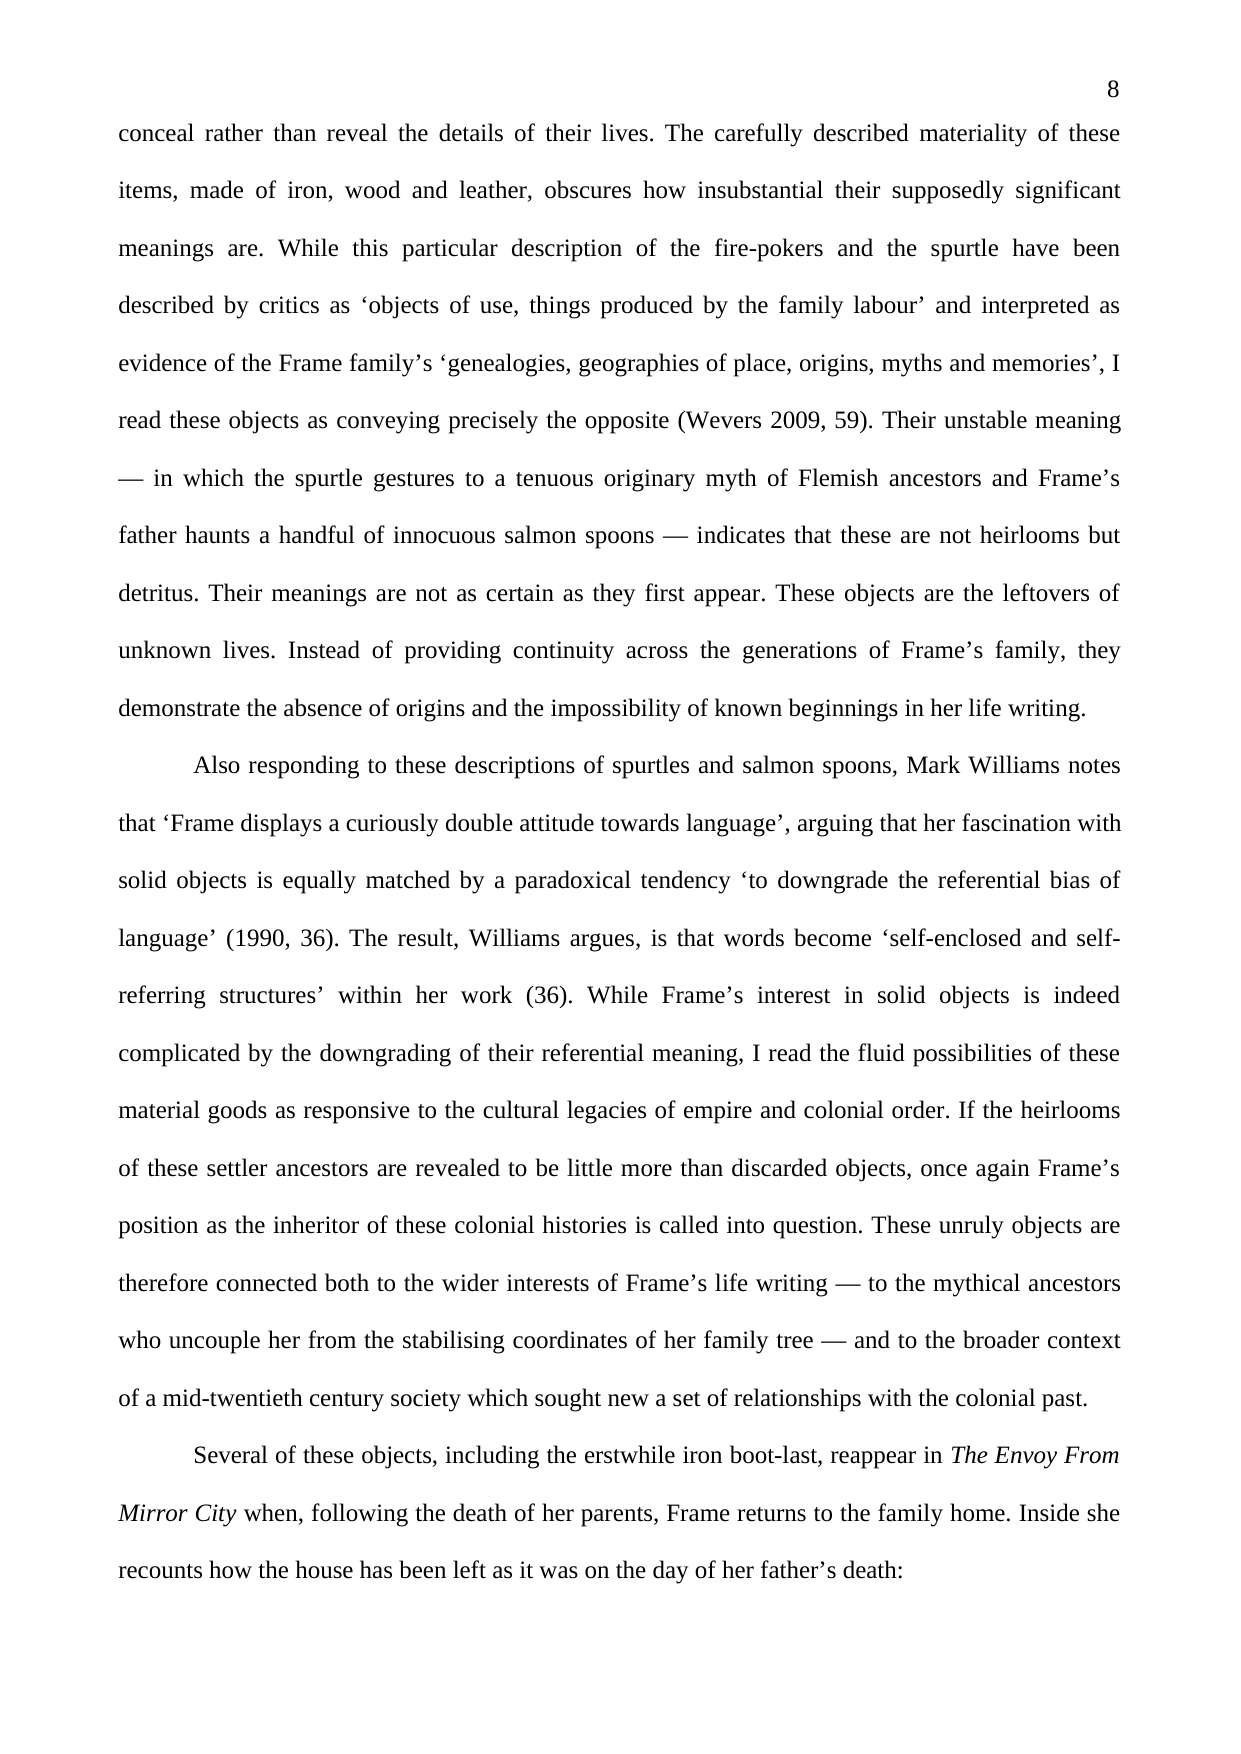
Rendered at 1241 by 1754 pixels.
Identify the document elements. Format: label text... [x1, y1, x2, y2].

text Also responding to these descriptions of spurtles and salmon spoons, Mark Williams notes that ‘Frame displays a curiously double attitude towards language’, arguing that her fascination with solid objects is equally matched by a paradoxical tendency ‘to downgrade the referential bias of language’ (1990, 36). The result, Williams argues, is that words become ‘self-enclosed and self-referring structures’ within her work (36). While Frame’s interest in solid objects is indeed complicated by the downgrading of their referential meaning, I read the fluid possibilities of these material goods as responsive to the cultural legacies of empire and colonial order. If the heirlooms of these settler ancestors are revealed to be little more than discarded objects, once again Frame’s position as the inheritor of these colonial histories is called into question. These unruly objects are therefore connected both to the wider interests of Frame’s life writing — to the mythical ancestors who uncouple her from the stabilising coordinates of her family tree — and to the broader context of a mid-twentieth century society which sought new a set of relationships with the colonial past. [118, 751, 1122, 1412]
text Several of these objects, including the erstwhile iron boot-last, reappear in The Envoy From Mirror City when, following the death of her parents, Frame returns to the family home. Inside she recounts how the house has been left as it was on the day of her father’s death: [118, 1441, 1122, 1584]
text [118, 118, 1122, 722]
